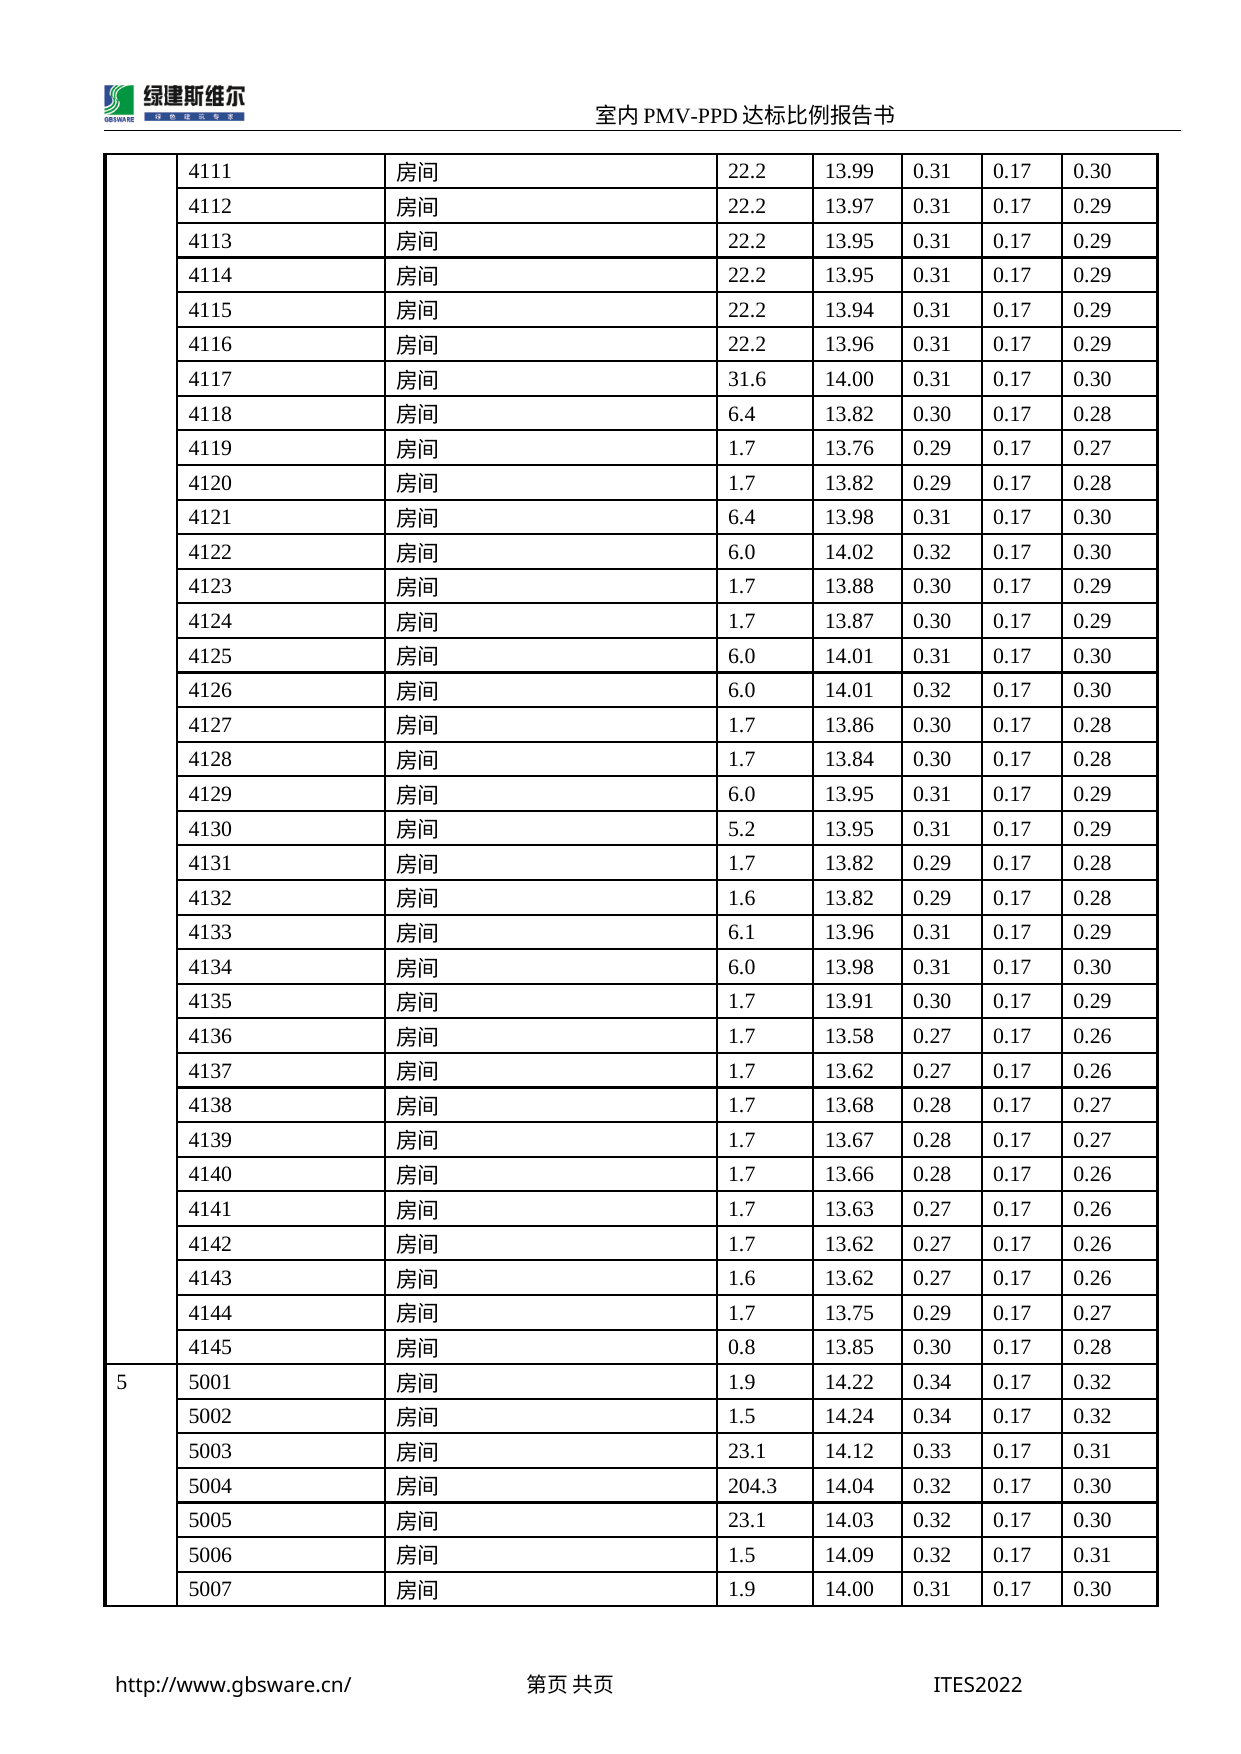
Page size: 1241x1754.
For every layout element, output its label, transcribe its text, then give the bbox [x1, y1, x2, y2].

table_cell 0.29 [1063, 604, 1156, 637]
table_cell 房间 [386, 916, 716, 948]
table_cell 0.17 [983, 501, 1061, 533]
table_cell 0.17 [983, 155, 1061, 187]
table_cell 0.17 [983, 1089, 1061, 1121]
table_cell 0.17 [983, 570, 1061, 602]
table_cell 0.28 [1063, 397, 1156, 429]
table_cell 0.31 [903, 293, 981, 326]
table_cell 4132 [178, 881, 384, 913]
table_cell 1.7 [718, 1089, 812, 1121]
picture [103, 82, 246, 124]
table_cell 4135 [178, 985, 384, 1017]
table_cell 1.7 [718, 743, 812, 775]
table_cell 0.28 [1063, 881, 1156, 913]
table_cell 31.6 [718, 362, 812, 395]
table_cell 1.7 [718, 1158, 812, 1190]
table_cell 4143 [178, 1261, 384, 1294]
table_cell 13.95 [814, 812, 901, 844]
table_cell 0.29 [1063, 812, 1156, 844]
table_cell 0.17 [983, 259, 1061, 291]
table_cell 0.29 [903, 881, 981, 913]
table_cell 0.29 [903, 1296, 981, 1328]
table_cell 0.30 [1063, 155, 1156, 187]
table_cell 13.62 [814, 1054, 901, 1086]
table_cell 5006 [178, 1538, 384, 1571]
table_cell 13.94 [814, 293, 901, 326]
table_cell 0.30 [1063, 639, 1156, 671]
table_cell 204.3 [718, 1469, 812, 1501]
table_cell 0.29 [903, 466, 981, 498]
table_cell 6.0 [718, 639, 812, 671]
table_cell 13.95 [814, 777, 901, 810]
table_cell 13.96 [814, 916, 901, 948]
table_cell 0.30 [903, 708, 981, 741]
table_cell 0.27 [903, 1019, 981, 1052]
table_cell 22.2 [718, 328, 812, 360]
table_cell 5003 [178, 1434, 384, 1467]
table_cell 4116 [178, 328, 384, 360]
table_cell 6.0 [718, 950, 812, 983]
table_cell 0.26 [1063, 1019, 1156, 1052]
table_cell 0.27 [1063, 1296, 1156, 1328]
table_cell 4121 [178, 501, 384, 533]
table_cell 13.58 [814, 1019, 901, 1052]
table_cell 4136 [178, 1019, 384, 1052]
table_cell 1.7 [718, 1192, 812, 1225]
table_cell 1.7 [718, 604, 812, 637]
table_cell 5002 [178, 1400, 384, 1432]
table_cell 房间 [386, 1158, 716, 1190]
table_cell 房间 [386, 224, 716, 256]
table_cell 4125 [178, 639, 384, 671]
table_cell 4141 [178, 1192, 384, 1225]
table_cell 0.26 [1063, 1261, 1156, 1294]
table_cell 5 [107, 1365, 176, 1605]
table_cell 13.82 [814, 397, 901, 429]
table_cell 房间 [386, 259, 716, 291]
table_cell 0.17 [983, 1331, 1061, 1363]
table_cell 4140 [178, 1158, 384, 1190]
table_cell 4137 [178, 1054, 384, 1086]
table_cell 14.24 [814, 1400, 901, 1432]
table_cell 0.26 [1063, 1192, 1156, 1225]
table_cell 0.31 [903, 777, 981, 810]
table_cell 13.88 [814, 570, 901, 602]
table_cell 4115 [178, 293, 384, 326]
table_cell 4138 [178, 1089, 384, 1121]
table_cell 14.01 [814, 674, 901, 706]
table_cell 0.31 [903, 259, 981, 291]
table_cell 22.2 [718, 224, 812, 256]
table_cell 4111 [178, 155, 384, 187]
table_cell 房间 [386, 397, 716, 429]
table_cell 0.17 [983, 1573, 1061, 1605]
table_cell 0.31 [903, 189, 981, 222]
table_cell 13.62 [814, 1227, 901, 1259]
table_cell 4114 [178, 259, 384, 291]
table_cell 6.1 [718, 916, 812, 948]
table_cell 房间 [386, 155, 716, 187]
table_cell 0.31 [903, 328, 981, 360]
table_cell 0.17 [983, 639, 1061, 671]
table_cell 房间 [386, 293, 716, 326]
table_cell 0.31 [903, 1573, 981, 1605]
table_cell 0.31 [903, 224, 981, 256]
table_cell 1.7 [718, 985, 812, 1017]
table_cell 0.17 [983, 224, 1061, 256]
table_cell 4120 [178, 466, 384, 498]
table_cell 房间 [386, 812, 716, 844]
table_cell 0.30 [903, 1331, 981, 1363]
table_cell 0.17 [983, 1504, 1061, 1536]
table_cell 0.29 [1063, 189, 1156, 222]
table_cell 0.8 [718, 1331, 812, 1363]
table_cell 6.0 [718, 777, 812, 810]
table_cell 13.84 [814, 743, 901, 775]
table_cell 0.34 [903, 1365, 981, 1398]
table_cell 0.17 [983, 1538, 1061, 1571]
table_cell 房间 [386, 501, 716, 533]
table_cell 0.17 [983, 1261, 1061, 1294]
table_cell 房间 [386, 1400, 716, 1432]
table_cell 0.17 [983, 1123, 1061, 1156]
table_cell 房间 [386, 1019, 716, 1052]
table_cell 13.96 [814, 328, 901, 360]
table_cell 0.30 [903, 570, 981, 602]
table_cell 13.66 [814, 1158, 901, 1190]
table_cell 0.26 [1063, 1158, 1156, 1190]
table_cell 0.29 [1063, 570, 1156, 602]
table_cell 4123 [178, 570, 384, 602]
table_cell 0.27 [903, 1227, 981, 1259]
table_cell 0.30 [903, 604, 981, 637]
table_cell 6.0 [718, 674, 812, 706]
table_cell 0.28 [903, 1158, 981, 1190]
table_cell 0.17 [983, 1296, 1061, 1328]
table_cell 6.4 [718, 501, 812, 533]
table_cell 0.31 [1063, 1538, 1156, 1571]
table_cell 0.28 [1063, 708, 1156, 741]
table_cell 6.0 [718, 535, 812, 568]
table_cell 0.29 [1063, 259, 1156, 291]
table_cell 0.30 [1063, 1504, 1156, 1536]
table_cell 4142 [178, 1227, 384, 1259]
table_cell 房间 [386, 846, 716, 879]
table_cell 0.17 [983, 1227, 1061, 1259]
table_cell 房间 [386, 1573, 716, 1605]
table_cell 4118 [178, 397, 384, 429]
table_cell 房间 [386, 466, 716, 498]
table_cell 1.9 [718, 1365, 812, 1398]
table_cell 0.30 [1063, 1469, 1156, 1501]
table_cell 房间 [386, 1261, 716, 1294]
table_cell 0.29 [1063, 293, 1156, 326]
table_cell 1.5 [718, 1538, 812, 1571]
table_cell 0.17 [983, 777, 1061, 810]
table_cell 22.2 [718, 155, 812, 187]
table_cell 房间 [386, 985, 716, 1017]
table_cell 13.95 [814, 224, 901, 256]
table_cell 13.76 [814, 431, 901, 464]
table_cell 4144 [178, 1296, 384, 1328]
table_cell 1.7 [718, 570, 812, 602]
table_cell 4126 [178, 674, 384, 706]
table_cell 0.34 [903, 1400, 981, 1432]
table_cell 房间 [386, 674, 716, 706]
table_cell 5004 [178, 1469, 384, 1501]
table_cell 房间 [386, 950, 716, 983]
table_cell 房间 [386, 639, 716, 671]
table_cell 22.2 [718, 259, 812, 291]
table_cell 房间 [386, 1365, 716, 1398]
table_cell 5005 [178, 1504, 384, 1536]
table_cell 房间 [386, 881, 716, 913]
table_cell 房间 [386, 1538, 716, 1571]
table_cell 14.22 [814, 1365, 901, 1398]
table_cell 0.32 [903, 1469, 981, 1501]
table_cell 房间 [386, 1192, 716, 1225]
table_cell 22.2 [718, 293, 812, 326]
table_cell 0.17 [983, 1400, 1061, 1432]
table_cell 13.95 [814, 259, 901, 291]
table_cell 1.7 [718, 431, 812, 464]
table_cell 房间 [386, 1123, 716, 1156]
table_cell 0.27 [903, 1261, 981, 1294]
table_cell 4112 [178, 189, 384, 222]
table_cell 房间 [386, 1089, 716, 1121]
table_cell 0.17 [983, 1469, 1061, 1501]
table_cell 0.32 [1063, 1365, 1156, 1398]
table_cell 房间 [386, 604, 716, 637]
table_cell 房间 [386, 1331, 716, 1363]
table_cell 房间 [386, 1227, 716, 1259]
table_cell 4130 [178, 812, 384, 844]
table_cell 0.27 [1063, 1123, 1156, 1156]
table_cell 4133 [178, 916, 384, 948]
table_cell 13.82 [814, 466, 901, 498]
table_cell 0.29 [1063, 777, 1156, 810]
table_cell 4124 [178, 604, 384, 637]
table_cell 14.12 [814, 1434, 901, 1467]
table_cell 14.09 [814, 1538, 901, 1571]
table_cell 0.28 [1063, 743, 1156, 775]
table_cell 13.99 [814, 155, 901, 187]
table_cell 0.28 [903, 1123, 981, 1156]
table_cell 4117 [178, 362, 384, 395]
table_cell 13.62 [814, 1261, 901, 1294]
table_cell 房间 [386, 1054, 716, 1086]
table_cell 4134 [178, 950, 384, 983]
table_cell 0.17 [983, 431, 1061, 464]
table_cell 0.29 [903, 431, 981, 464]
table_cell 13.98 [814, 501, 901, 533]
table_cell 0.17 [983, 743, 1061, 775]
table_cell 1.7 [718, 1019, 812, 1052]
table_cell 0.29 [903, 846, 981, 879]
table_cell 13.63 [814, 1192, 901, 1225]
table_cell 4119 [178, 431, 384, 464]
table_cell 0.17 [983, 881, 1061, 913]
table_cell 房间 [386, 777, 716, 810]
table_cell 0.31 [903, 155, 981, 187]
table_cell 0.31 [903, 362, 981, 395]
table_cell 0.30 [1063, 1573, 1156, 1605]
table_cell 0.29 [1063, 224, 1156, 256]
table_cell 1.7 [718, 1227, 812, 1259]
table_cell 13.68 [814, 1089, 901, 1121]
table_cell 0.31 [903, 916, 981, 948]
table_cell 0.17 [983, 846, 1061, 879]
table_cell 4145 [178, 1331, 384, 1363]
table_cell 4113 [178, 224, 384, 256]
table_cell 4128 [178, 743, 384, 775]
table_cell 1.7 [718, 846, 812, 879]
table_cell 0.17 [983, 916, 1061, 948]
table_cell 13.87 [814, 604, 901, 637]
table_cell 0.29 [1063, 328, 1156, 360]
table_cell 0.29 [1063, 916, 1156, 948]
table_cell 0.28 [1063, 1331, 1156, 1363]
table_cell 房间 [386, 328, 716, 360]
table_cell 6.4 [718, 397, 812, 429]
table_cell 0.27 [1063, 431, 1156, 464]
table_cell 0.27 [903, 1054, 981, 1086]
table_cell 1.7 [718, 1054, 812, 1086]
table_cell 0.26 [1063, 1227, 1156, 1259]
table_cell 1.6 [718, 1261, 812, 1294]
table_cell 23.1 [718, 1434, 812, 1467]
table_cell 0.17 [983, 1192, 1061, 1225]
table_cell 14.02 [814, 535, 901, 568]
table_cell 0.17 [983, 1054, 1061, 1086]
table_cell 13.91 [814, 985, 901, 1017]
table_cell 4139 [178, 1123, 384, 1156]
table_cell 0.17 [983, 708, 1061, 741]
table_cell 5.2 [718, 812, 812, 844]
table_cell 4129 [178, 777, 384, 810]
table_cell 0.17 [983, 328, 1061, 360]
table_cell 5007 [178, 1573, 384, 1605]
table_cell 0.33 [903, 1434, 981, 1467]
table_cell 0.17 [983, 293, 1061, 326]
table_cell 0.29 [1063, 985, 1156, 1017]
table_cell 13.86 [814, 708, 901, 741]
table_cell 0.30 [903, 397, 981, 429]
table_cell 0.17 [983, 466, 1061, 498]
table_cell 房间 [386, 1504, 716, 1536]
table_cell 0.27 [1063, 1089, 1156, 1121]
table_cell 14.03 [814, 1504, 901, 1536]
table_cell 0.28 [903, 1089, 981, 1121]
table_cell 5001 [178, 1365, 384, 1398]
table_cell 0.17 [983, 189, 1061, 222]
table_cell 0.17 [983, 1365, 1061, 1398]
table_cell 13.97 [814, 189, 901, 222]
table_cell 13.85 [814, 1331, 901, 1363]
table_cell 13.67 [814, 1123, 901, 1156]
table_cell 0.30 [1063, 674, 1156, 706]
table_cell 14.00 [814, 1573, 901, 1605]
table_cell 1.7 [718, 708, 812, 741]
table_cell 房间 [386, 708, 716, 741]
table_cell 1.7 [718, 1296, 812, 1328]
table_cell 0.32 [903, 1504, 981, 1536]
table_cell 1.9 [718, 1573, 812, 1605]
table_cell 4131 [178, 846, 384, 879]
table_cell 0.32 [1063, 1400, 1156, 1432]
table_cell 13.98 [814, 950, 901, 983]
table_cell 1.6 [718, 881, 812, 913]
table_cell 14.00 [814, 362, 901, 395]
table_cell 房间 [386, 1469, 716, 1501]
table_cell 22.2 [718, 189, 812, 222]
table_cell 0.31 [903, 639, 981, 671]
table_cell 0.17 [983, 535, 1061, 568]
table_cell 0.17 [983, 674, 1061, 706]
table_cell 房间 [386, 189, 716, 222]
table_cell 0.30 [1063, 362, 1156, 395]
table_cell 0.30 [903, 985, 981, 1017]
table_cell 房间 [386, 431, 716, 464]
table_cell 13.75 [814, 1296, 901, 1328]
table_cell 14.04 [814, 1469, 901, 1501]
table_cell 0.31 [903, 950, 981, 983]
table_cell 0.28 [1063, 466, 1156, 498]
table_cell 房间 [386, 362, 716, 395]
table_cell 房间 [386, 570, 716, 602]
table_cell 0.17 [983, 812, 1061, 844]
table_cell 14.01 [814, 639, 901, 671]
table_cell 1.5 [718, 1400, 812, 1432]
table_cell 0.32 [903, 535, 981, 568]
table_cell 0.17 [983, 950, 1061, 983]
table_cell 房间 [386, 535, 716, 568]
table_cell 0.31 [903, 812, 981, 844]
table_cell 房间 [386, 1434, 716, 1467]
table_cell 4127 [178, 708, 384, 741]
table_cell 0.17 [983, 985, 1061, 1017]
table_cell 13.82 [814, 846, 901, 879]
table_cell 0.17 [983, 604, 1061, 637]
table_cell 0.32 [903, 674, 981, 706]
table_cell 0.17 [983, 362, 1061, 395]
table_cell 0.31 [903, 501, 981, 533]
table_cell 0.32 [903, 1538, 981, 1571]
table_cell 0.26 [1063, 1054, 1156, 1086]
table_cell 0.17 [983, 1158, 1061, 1190]
table_cell 23.1 [718, 1504, 812, 1536]
table_cell 13.82 [814, 881, 901, 913]
table_cell 0.17 [983, 1019, 1061, 1052]
table_cell 1.7 [718, 466, 812, 498]
table_cell 1.7 [718, 1123, 812, 1156]
table_cell 0.17 [983, 397, 1061, 429]
table_cell 0.30 [1063, 950, 1156, 983]
table_cell 0.31 [1063, 1434, 1156, 1467]
table_cell 0.28 [1063, 846, 1156, 879]
table_cell 房间 [386, 743, 716, 775]
table_cell 0.30 [1063, 535, 1156, 568]
table_cell 0.30 [903, 743, 981, 775]
table_cell 0.27 [903, 1192, 981, 1225]
table_cell 4122 [178, 535, 384, 568]
table_cell 0.30 [1063, 501, 1156, 533]
table_cell 房间 [386, 1296, 716, 1328]
table_cell 0.17 [983, 1434, 1061, 1467]
